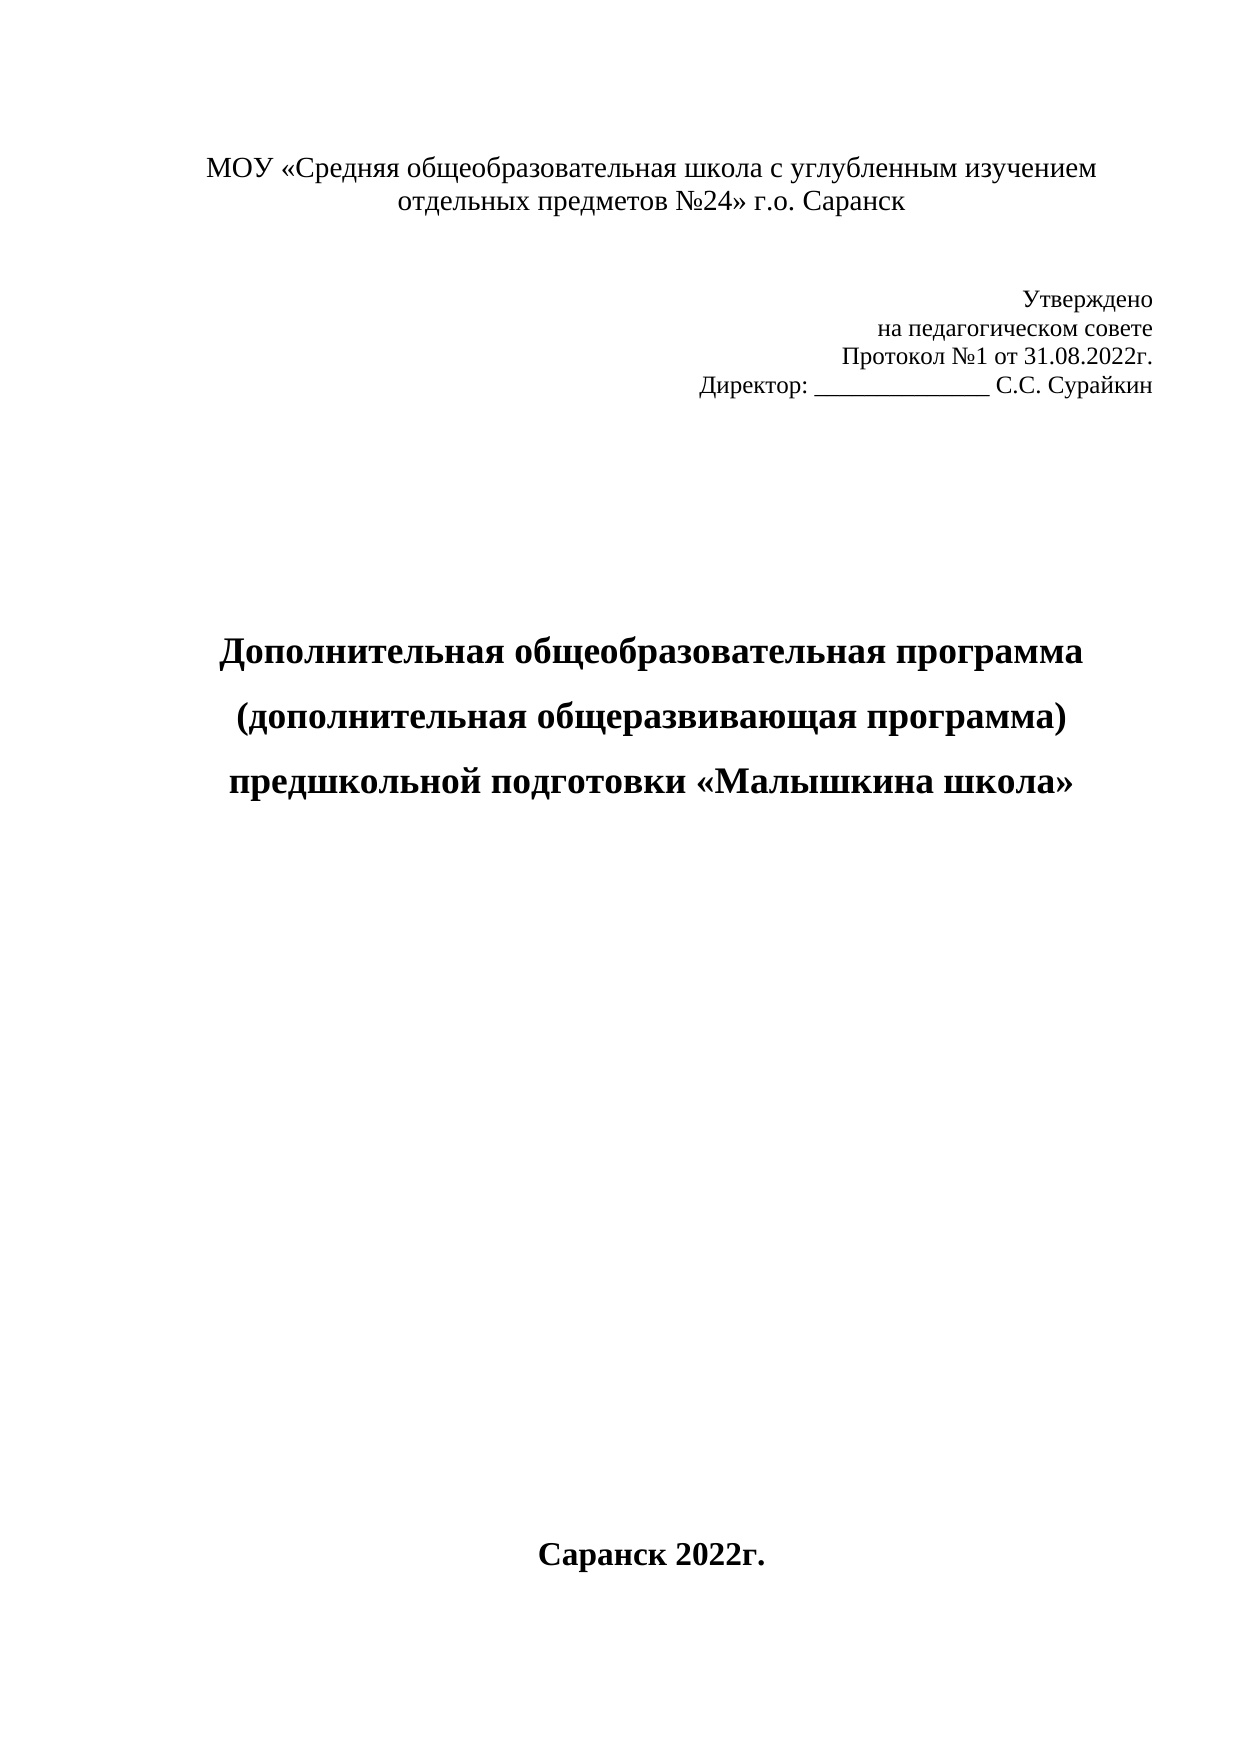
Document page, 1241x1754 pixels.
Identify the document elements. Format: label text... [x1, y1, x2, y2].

text Утверждено [150, 284, 1153, 313]
text Директор: ______________ С.С. Сурайкин [150, 370, 1153, 399]
text МОУ «Средняя общеобразовательная школа с углубленным изучением отдельных предметов №24» г.о. Саранск [150, 150, 1153, 217]
text Протокол №1 от 31.08.2022г. [150, 341, 1153, 370]
text на педагогическом совете [150, 313, 1153, 341]
text Дополнительная общеобразовательная программа (дополнительная общеразвивающая программа) предшкольной подготовки «Малышкина школа» [150, 629, 1153, 801]
text Саранск 2022г. [150, 1534, 1153, 1573]
